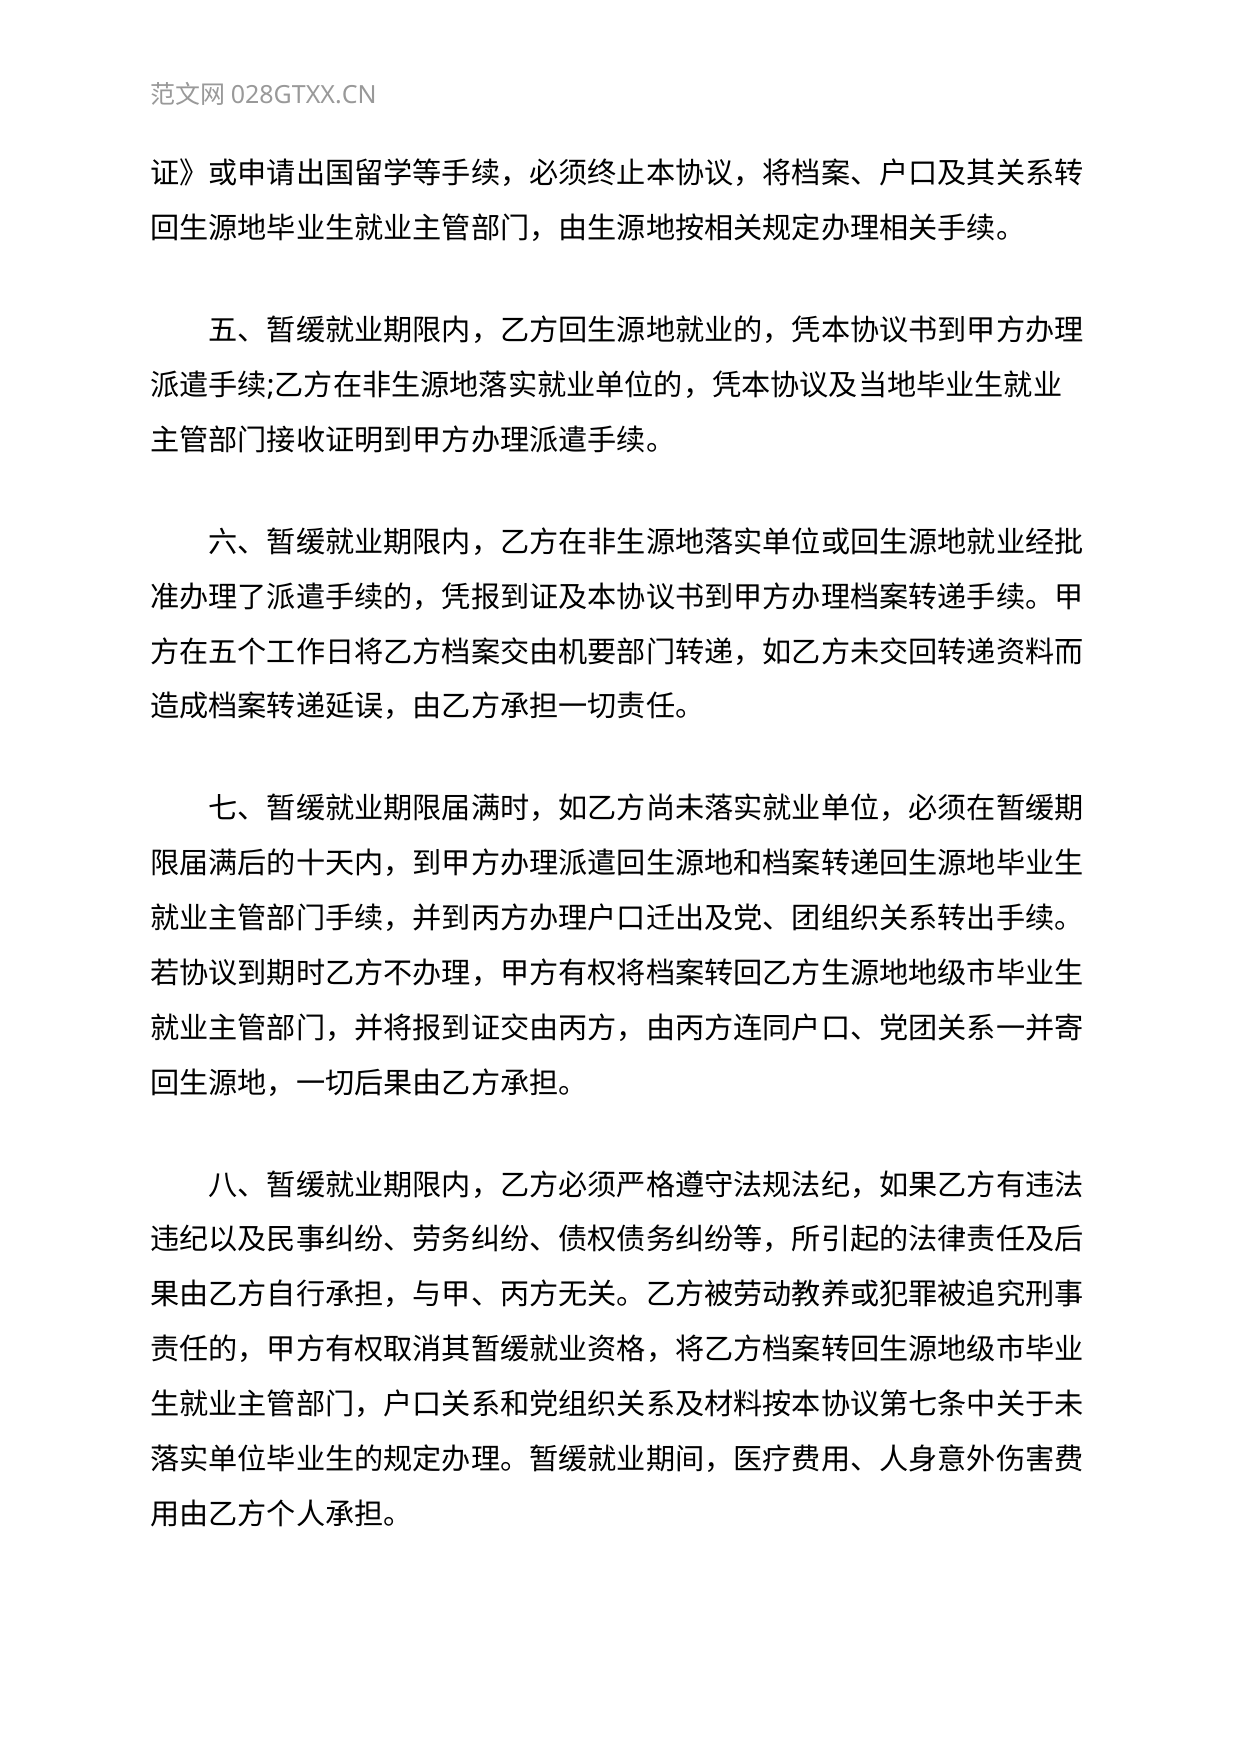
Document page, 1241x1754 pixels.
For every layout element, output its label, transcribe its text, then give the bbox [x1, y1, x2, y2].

text 六、暂缓就业期限内，乙方在非生源地落实单位或回生源地就业经批准办理了派遣手续的，凭报到证及本协议书到甲方办理档案转递手续。甲方在五个工作日将乙方档案交由机要部门转递，如乙方未交回转递资料而造成档案转递延误，由乙方承担一切责任。 [150, 518, 1090, 725]
text 五、暂缓就业期限内，乙方回生源地就业的，凭本协议书到甲方办理派遣手续;乙方在非生源地落实就业单位的，凭本协议及当地毕业生就业主管部门接收证明到甲方办理派遣手续。 [150, 307, 1090, 459]
text 八、暂缓就业期限内，乙方必须严格遵守法规法纪，如果乙方有违法违纪以及民事纠纷、劳务纠纷、债权债务纠纷等，所引起的法律责任及后果由乙方自行承担，与甲、丙方无关。乙方被劳动教养或犯罪被追究刑事责任的，甲方有权取消其暂缓就业资格，将乙方档案转回生源地级市毕业生就业主管部门，户口关系和党组织关系及材料按本协议第七条中关于未落实单位毕业生的规定办理。暂缓就业期间，医疗费用、人身意外伤害费用由乙方个人承担。 [150, 1161, 1090, 1533]
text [150, 150, 1090, 247]
text 七、暂缓就业期限届满时，如乙方尚未落实就业单位，必须在暂缓期限届满后的十天内，到甲方办理派遣回生源地和档案转递回生源地毕业生就业主管部门手续，并到丙方办理户口迁出及党、团组织关系转出手续。若协议到期时乙方不办理，甲方有权将档案转回乙方生源地地级市毕业生就业主管部门，并将报到证交由丙方，由丙方连同户口、党团关系一并寄回生源地，一切后果由乙方承担。 [150, 785, 1090, 1102]
